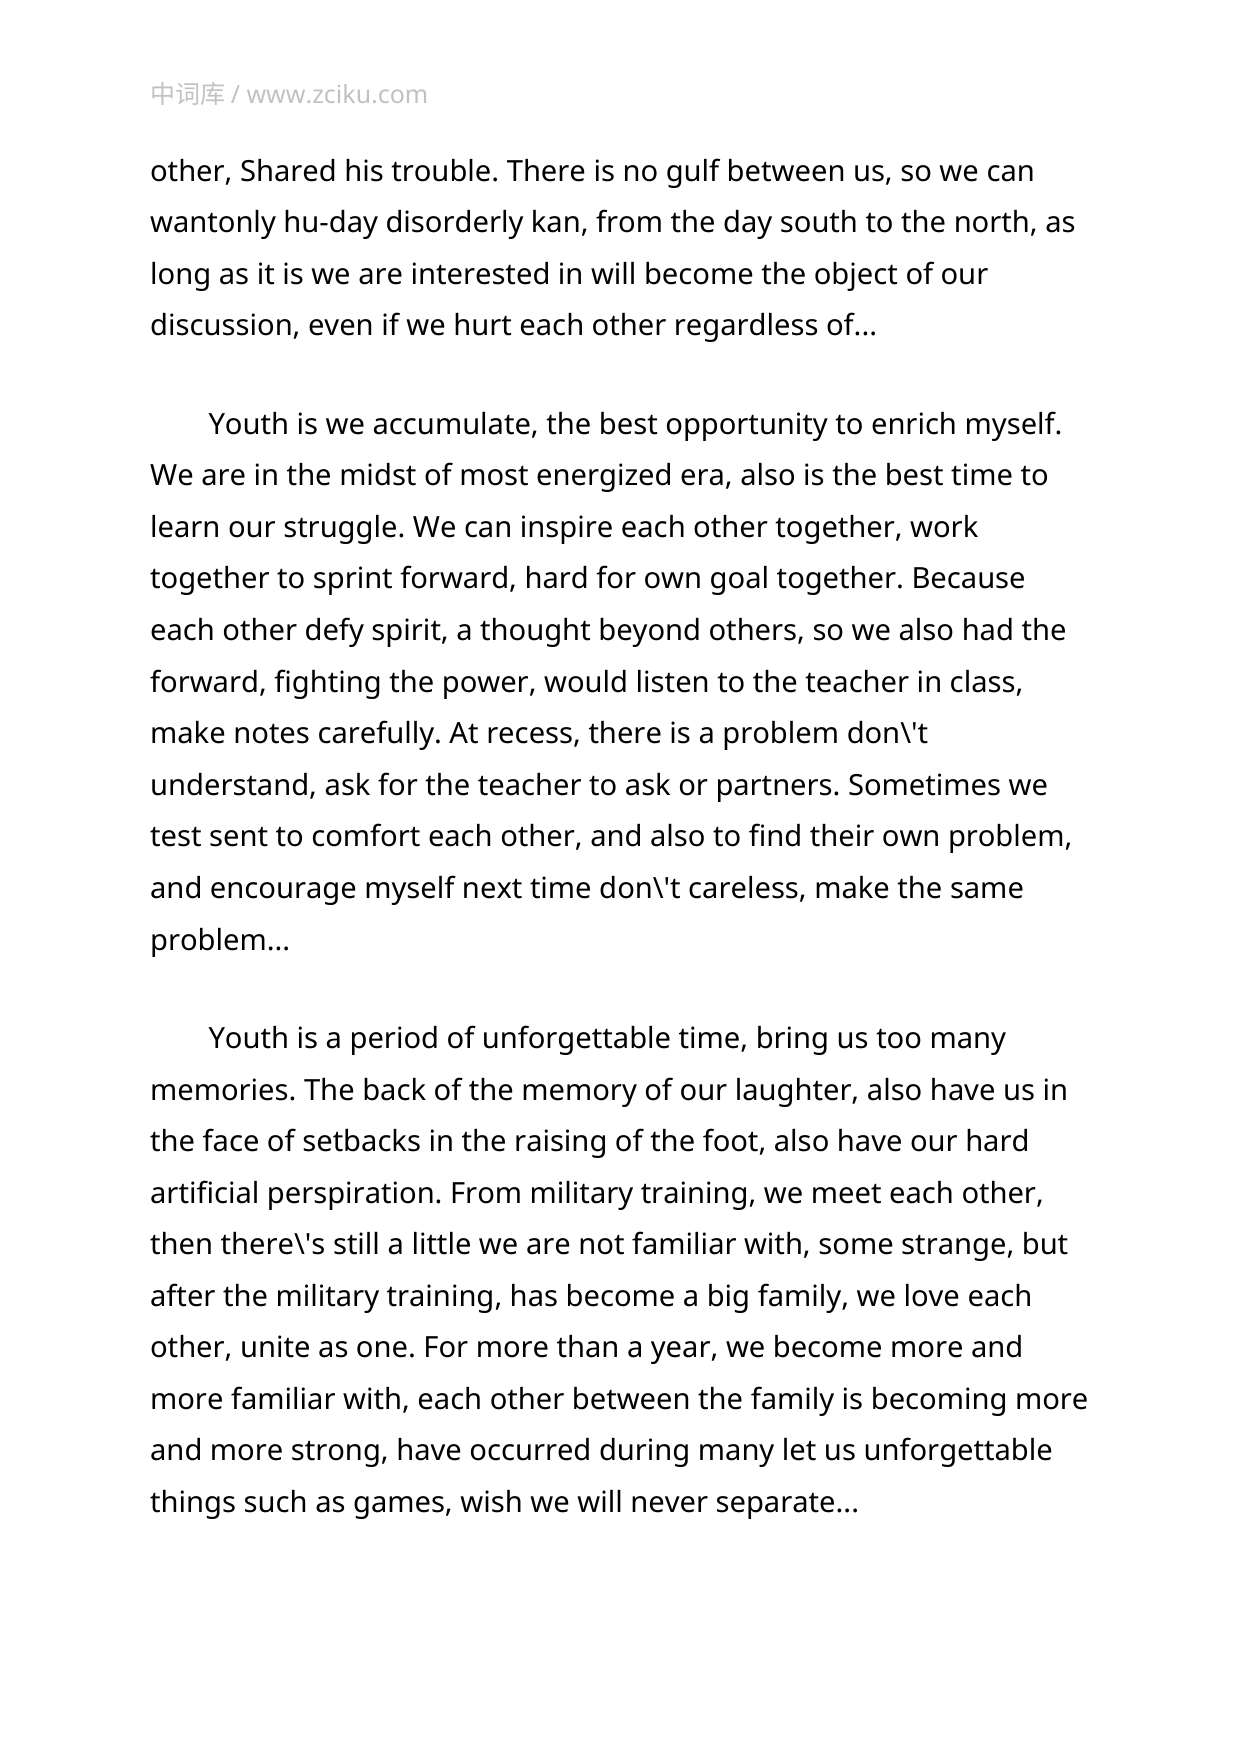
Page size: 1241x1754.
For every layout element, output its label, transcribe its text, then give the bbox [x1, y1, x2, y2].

text Youth is we accumulate, the best opportunity to enrich myself. We are in the midst of most energized era, also is the best time to learn our struggle. We can inspire each other together, work together to sprint forward, hard for own goal together. Because each other defy spirit, a thought beyond others, so we also had the forward, fighting the power, would listen to the teacher in class, make notes carefully. At recess, there is a problem don\'t understand, ask for the teacher to ask or partners. Sometimes we test sent to comfort each other, and also to find their own problem, and encourage myself next time don\'t careless, make the same problem... [150, 403, 1090, 958]
text Youth is a period of unforgettable time, bring us too many memories. The back of the memory of our laughter, also have us in the face of setbacks in the raising of the foot, also have our hard artificial perspiration. From military training, we meet each other, then there\'s still a little we are not familiar with, some strange, but after the military training, has become a big family, we love each other, unite as one. For more than a year, we become more and more familiar with, each other between the family is becoming more and more strong, have occurred during many let us unforgettable things such as games, wish we will never separate... [150, 1017, 1090, 1521]
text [150, 150, 1090, 344]
